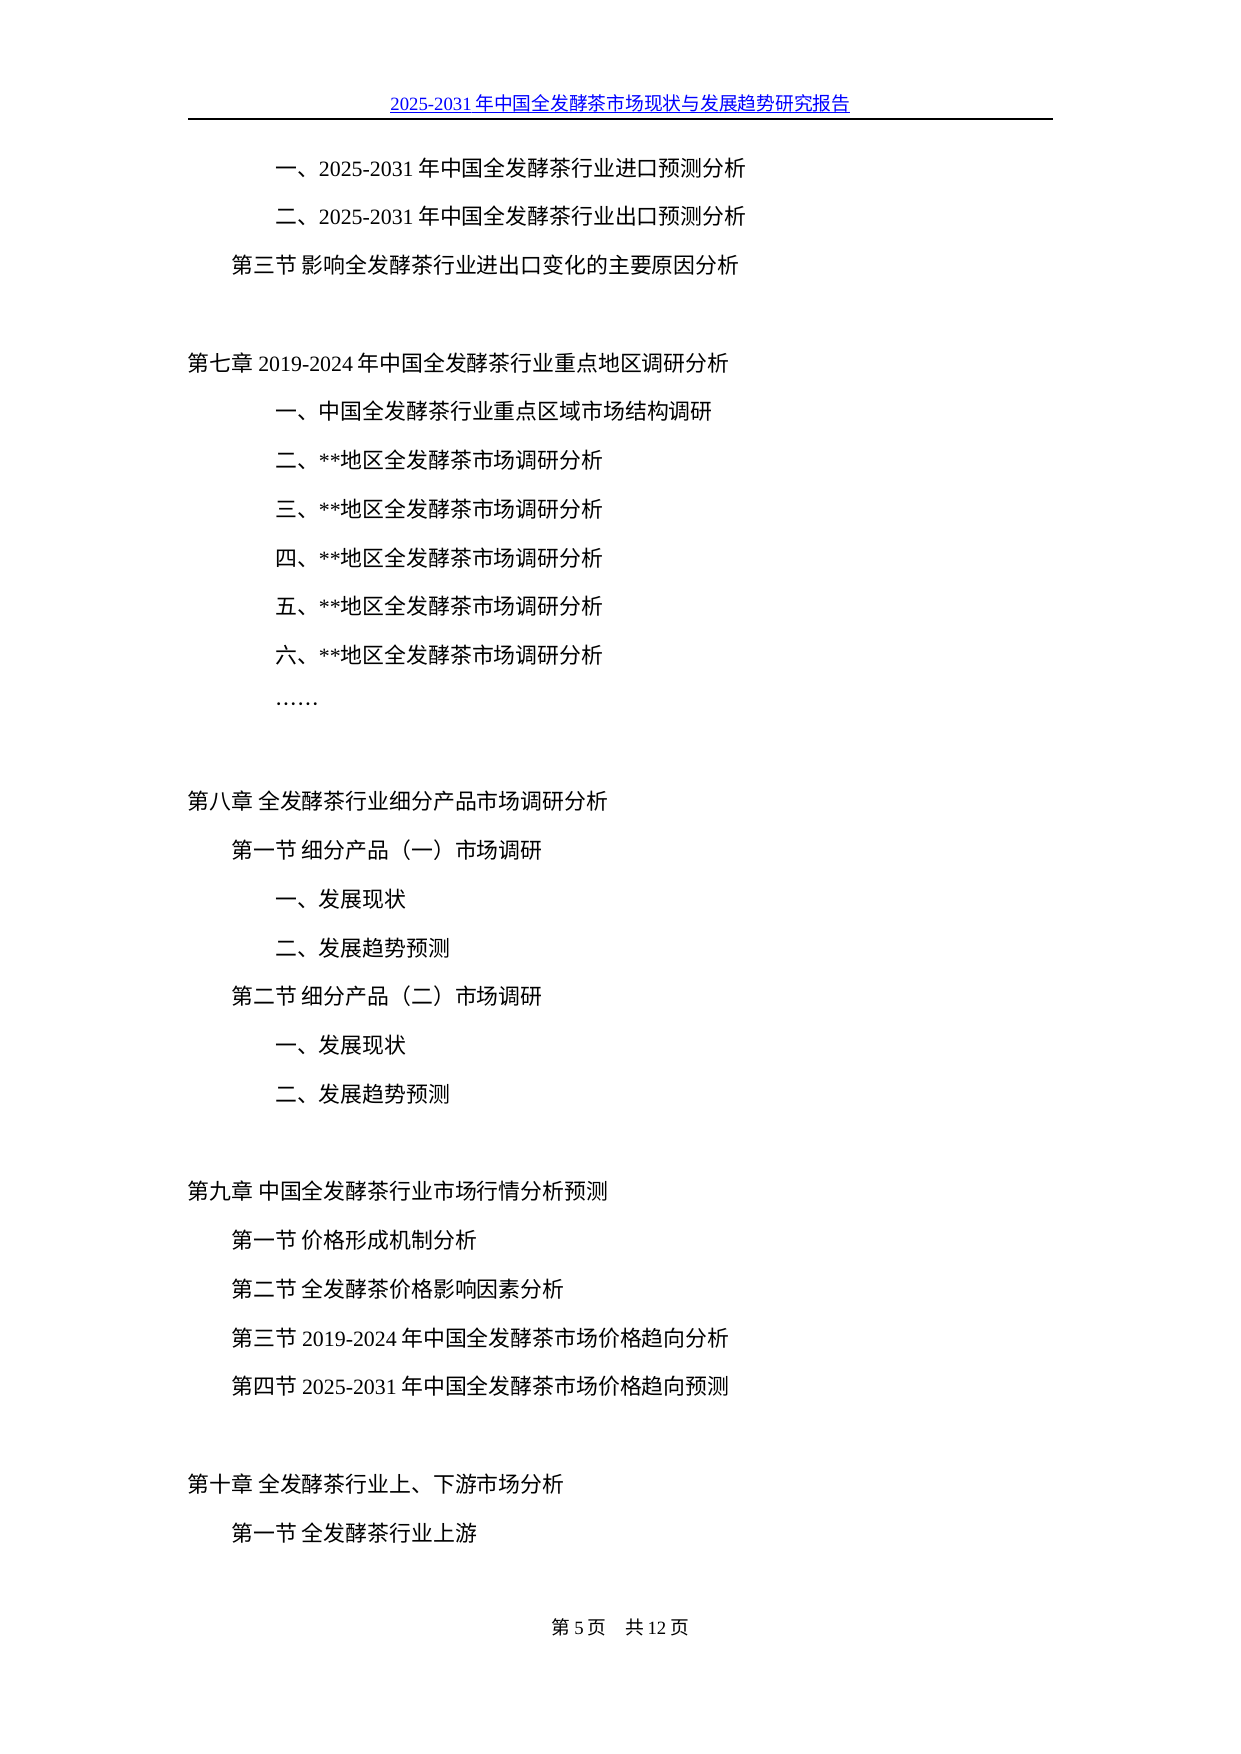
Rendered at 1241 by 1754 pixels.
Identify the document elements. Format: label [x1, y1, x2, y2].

text [187, 150, 1053, 1548]
